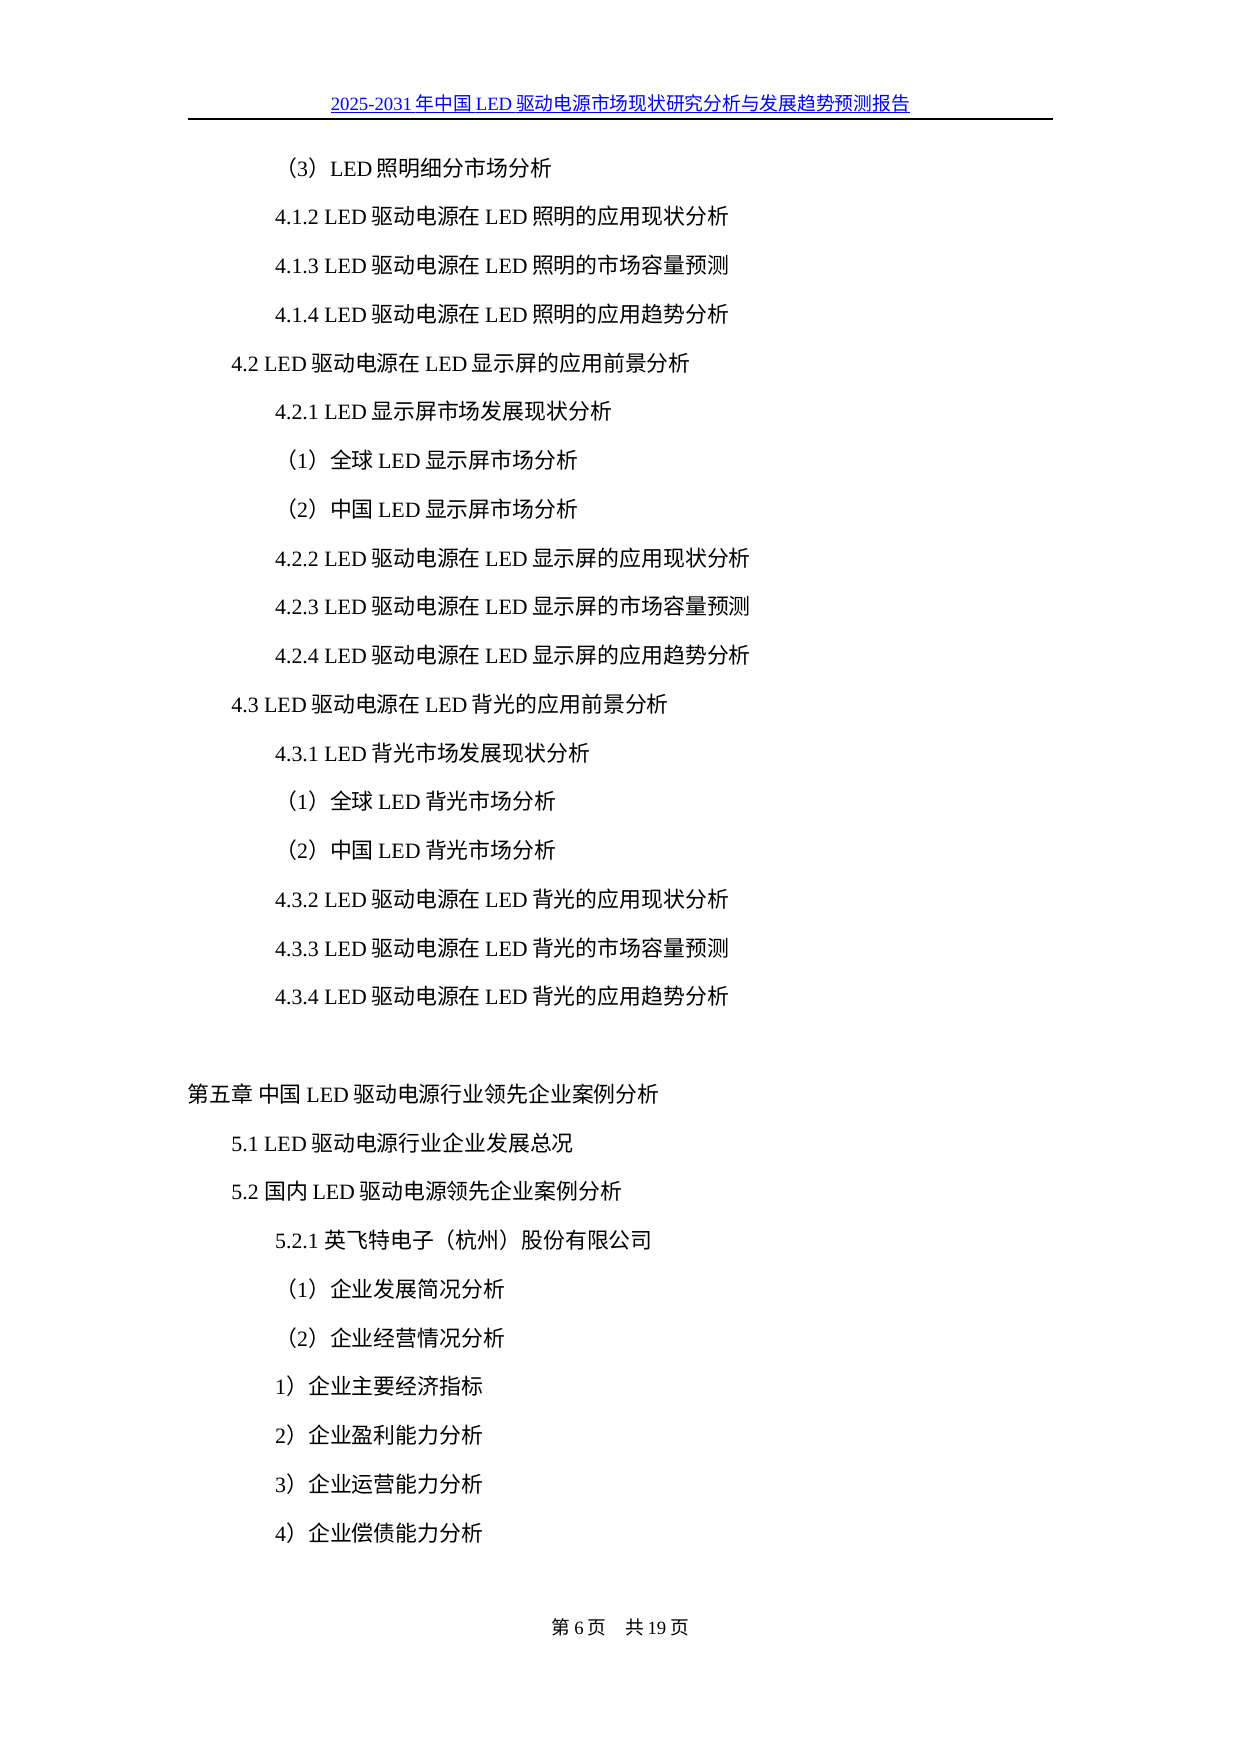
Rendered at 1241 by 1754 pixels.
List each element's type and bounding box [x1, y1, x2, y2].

text [187, 150, 1053, 1548]
